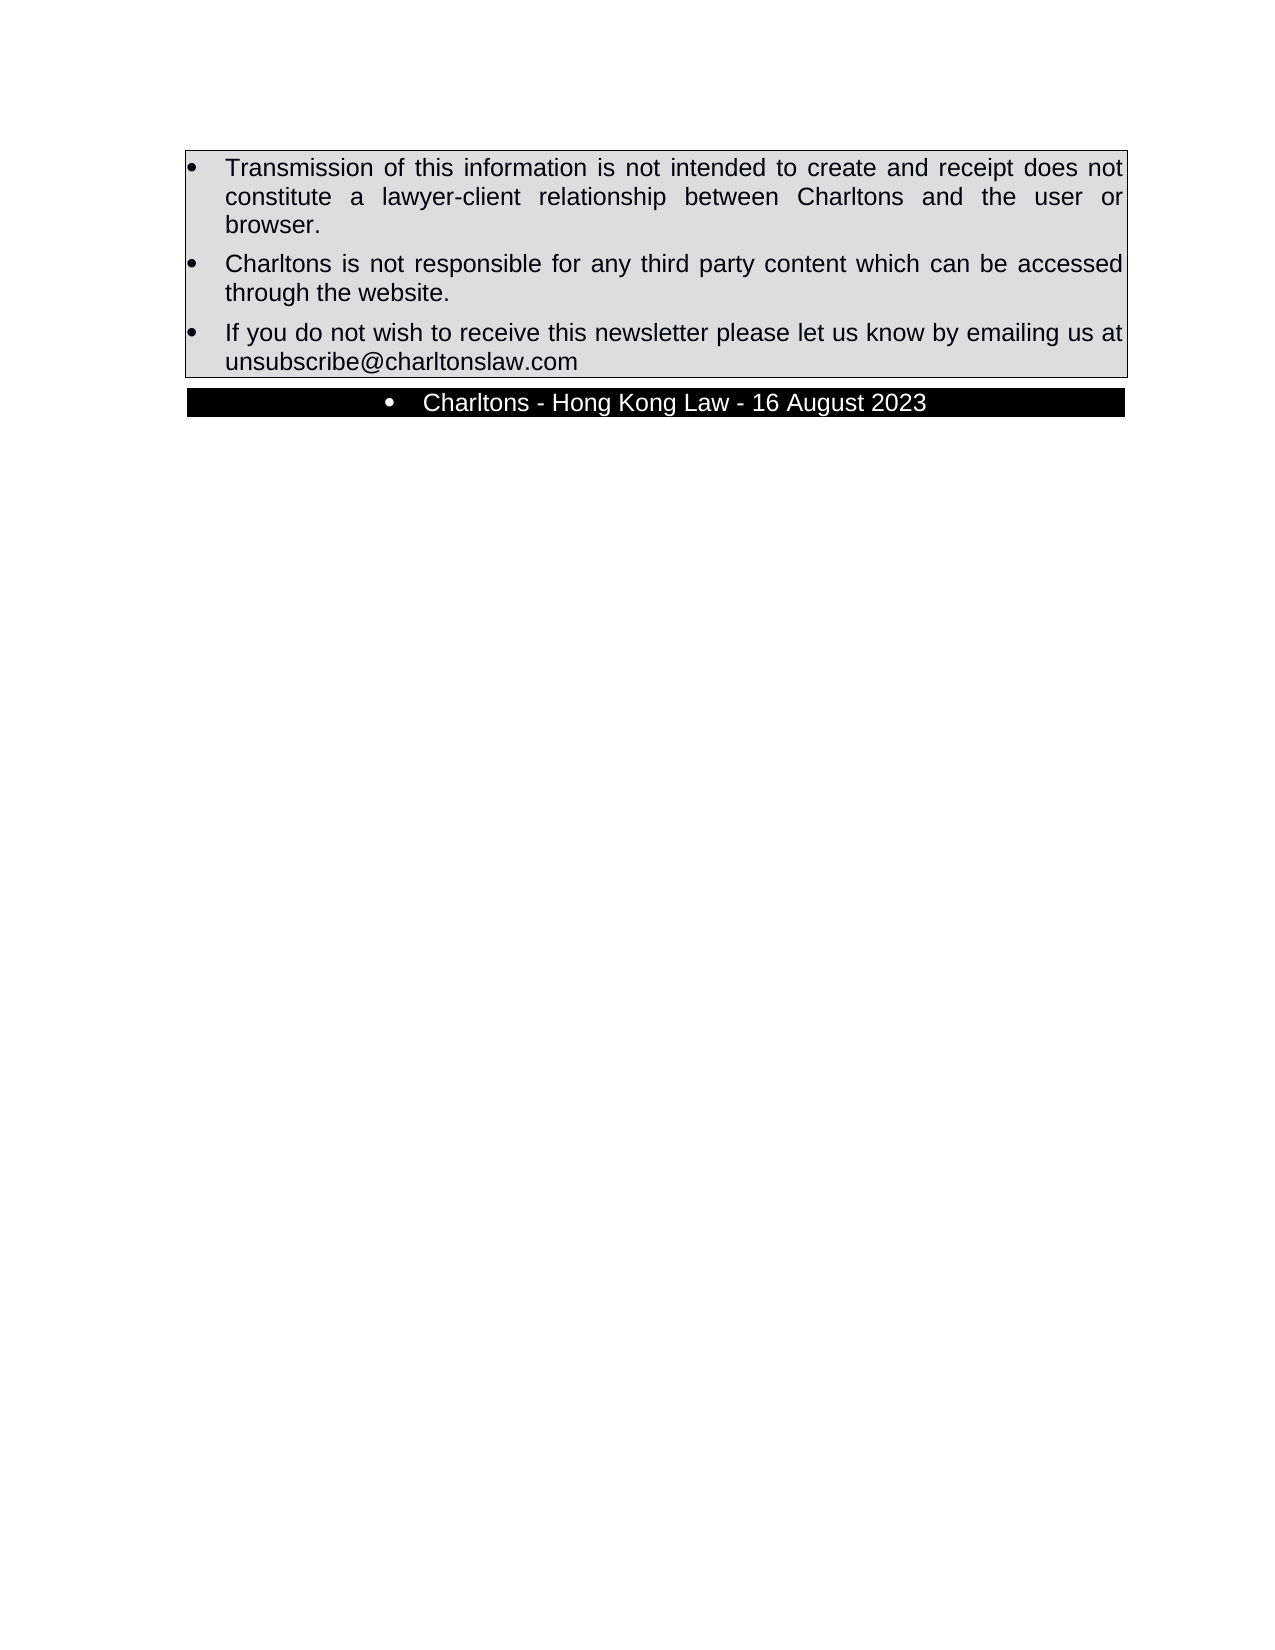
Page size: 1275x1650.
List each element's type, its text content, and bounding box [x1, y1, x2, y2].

list Charltons is not responsible for any third party content which can be accessed through the website. [186, 247, 1127, 307]
list If you do not wish to receive this newsletter please let us know by emailing us at unsubscribe@charltonslaw.com [186, 315, 1127, 377]
list Transmission of this information is not intended to create and receipt does not constitute a lawyer-client relationship between Charltons and the user or browser. [186, 151, 1127, 239]
list Charltons - Hong Kong Law - 16 August 2023 [187, 388, 1125, 417]
